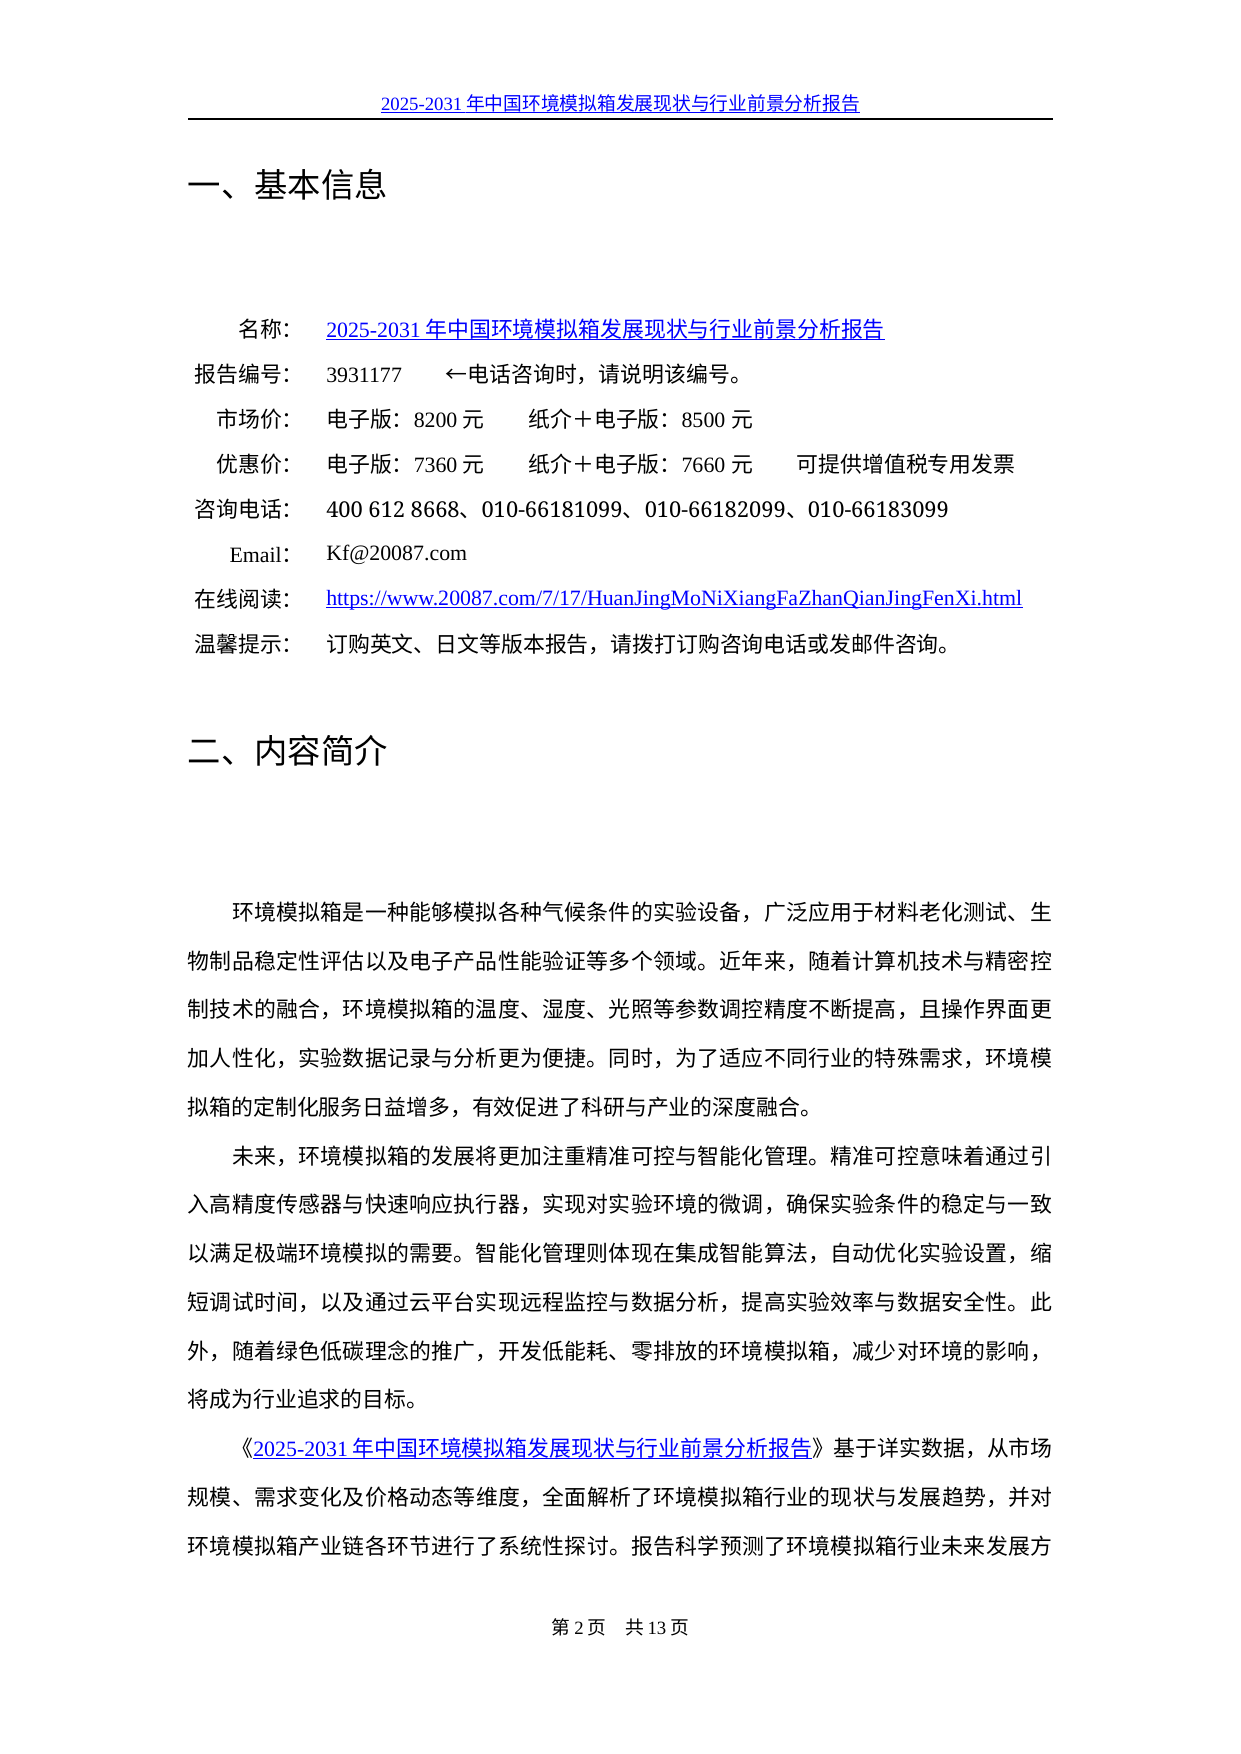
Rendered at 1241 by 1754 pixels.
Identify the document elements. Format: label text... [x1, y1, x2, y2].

table_cell 市场价： [167, 402, 315, 447]
table_cell 3931177 ←电话咨询时，请说明该编号。 [315, 357, 1073, 402]
table_cell 咨询电话： [167, 492, 315, 537]
table_cell 订购英文、日文等版本报告，请拨打订购咨询电话或发邮件咨询。 [315, 627, 1073, 672]
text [187, 894, 1053, 1561]
table_cell [315, 582, 1073, 627]
table_cell 400 612 8668、010-66181099、010-66182099、010-66183099 [315, 492, 1073, 537]
table_cell 在线阅读： [167, 582, 315, 627]
table_header 名称： [167, 312, 315, 357]
table_cell 温馨提示： [167, 627, 315, 672]
table_cell Email： [167, 537, 315, 582]
table_cell 电子版：8200 元 纸介＋电子版：8500 元 [315, 402, 1073, 447]
table_cell Kf@20087.com [315, 537, 1073, 582]
table_header 2025-2031年中国环境模拟箱发展现状与行业前景分析报告 [315, 312, 1073, 357]
table_cell 优惠价： [167, 447, 315, 492]
title 二、内容简介 [187, 717, 1053, 782]
title 一、基本信息 [187, 150, 1053, 215]
table_cell 电子版：7360 元 纸介＋电子版：7660 元 可提供增值税专用发票 [315, 447, 1073, 492]
table_cell 报告编号： [167, 357, 315, 402]
